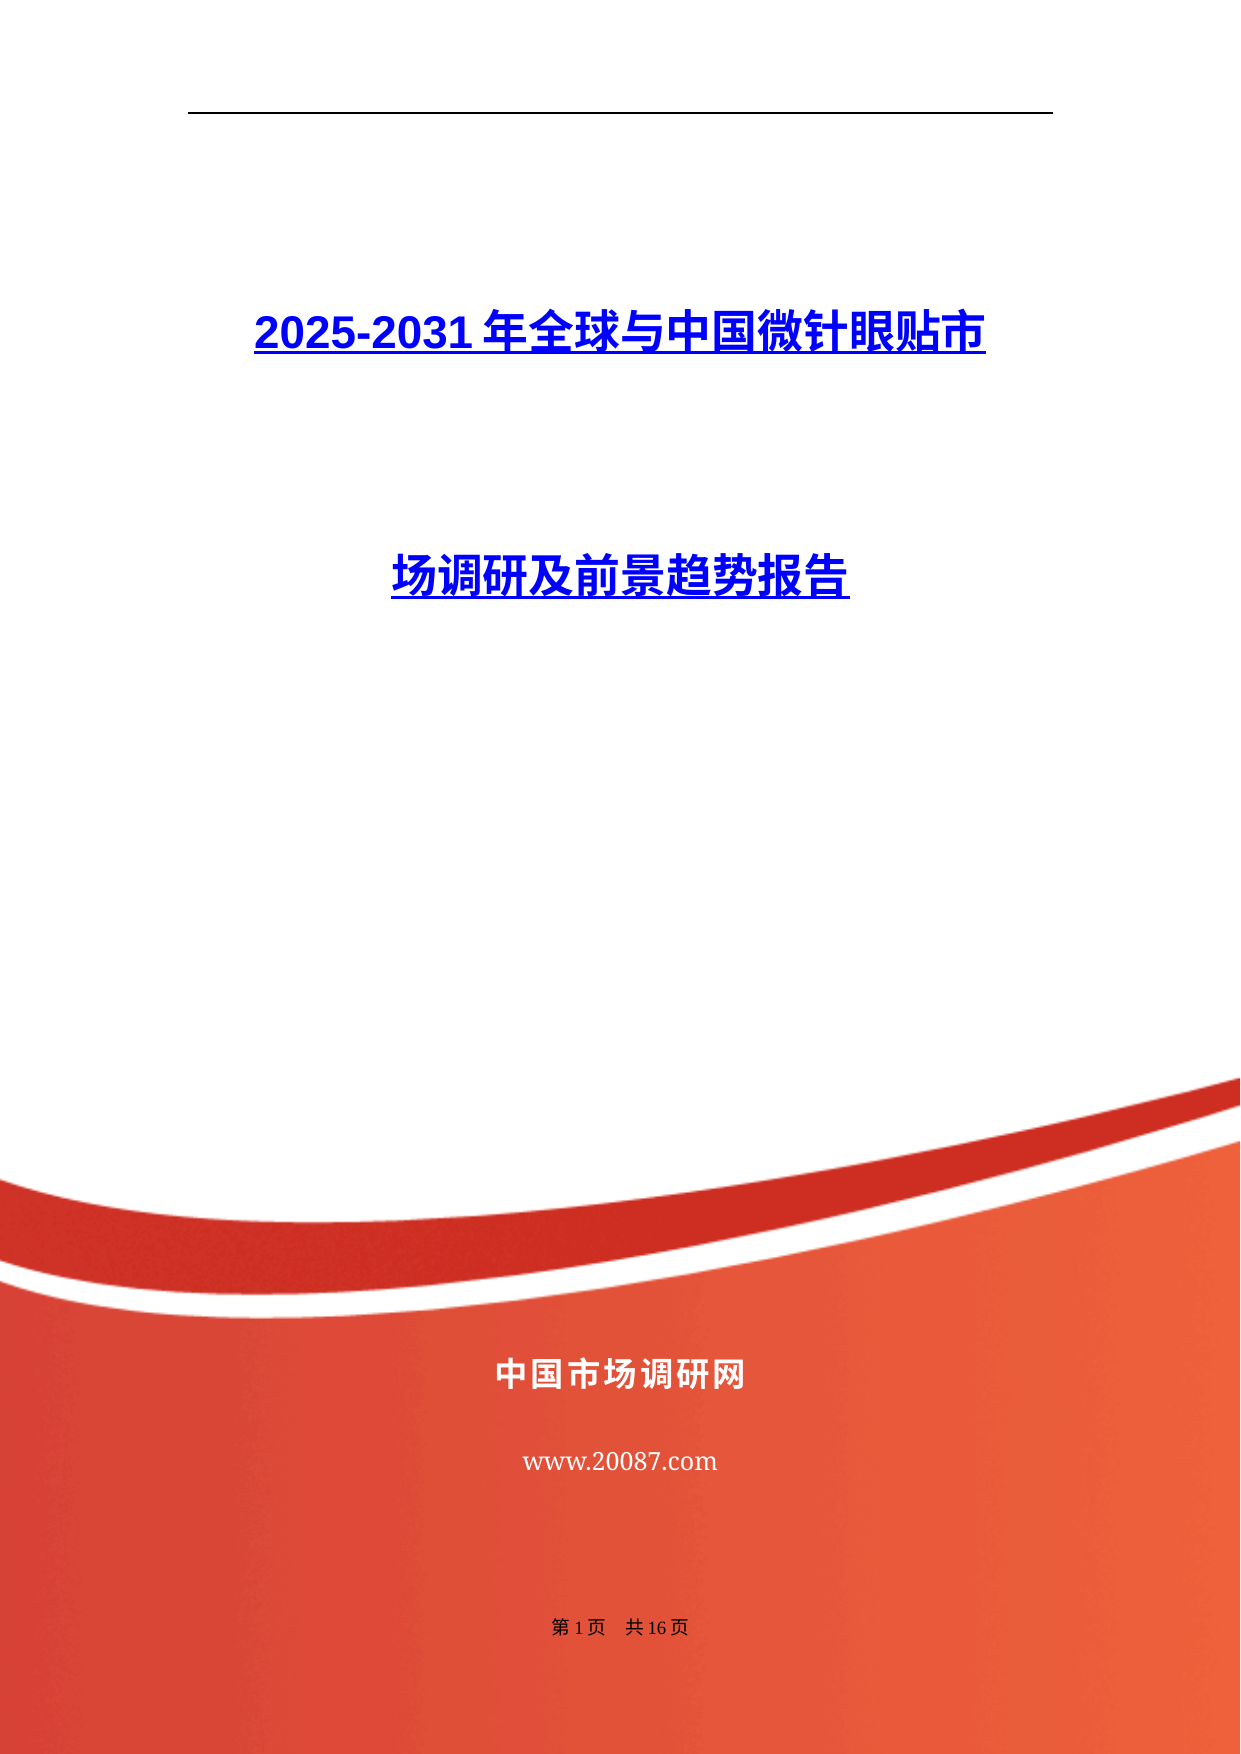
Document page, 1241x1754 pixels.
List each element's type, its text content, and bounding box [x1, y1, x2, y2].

subtitle 中国市场调研网 [187, 1339, 1053, 1404]
table_header 2025-2031年全球与中国微针眼贴市场调研及前景趋势报告 [188, 207, 1053, 773]
text www.20087.com [187, 1428, 1053, 1493]
picture [0, 1006, 1241, 1754]
